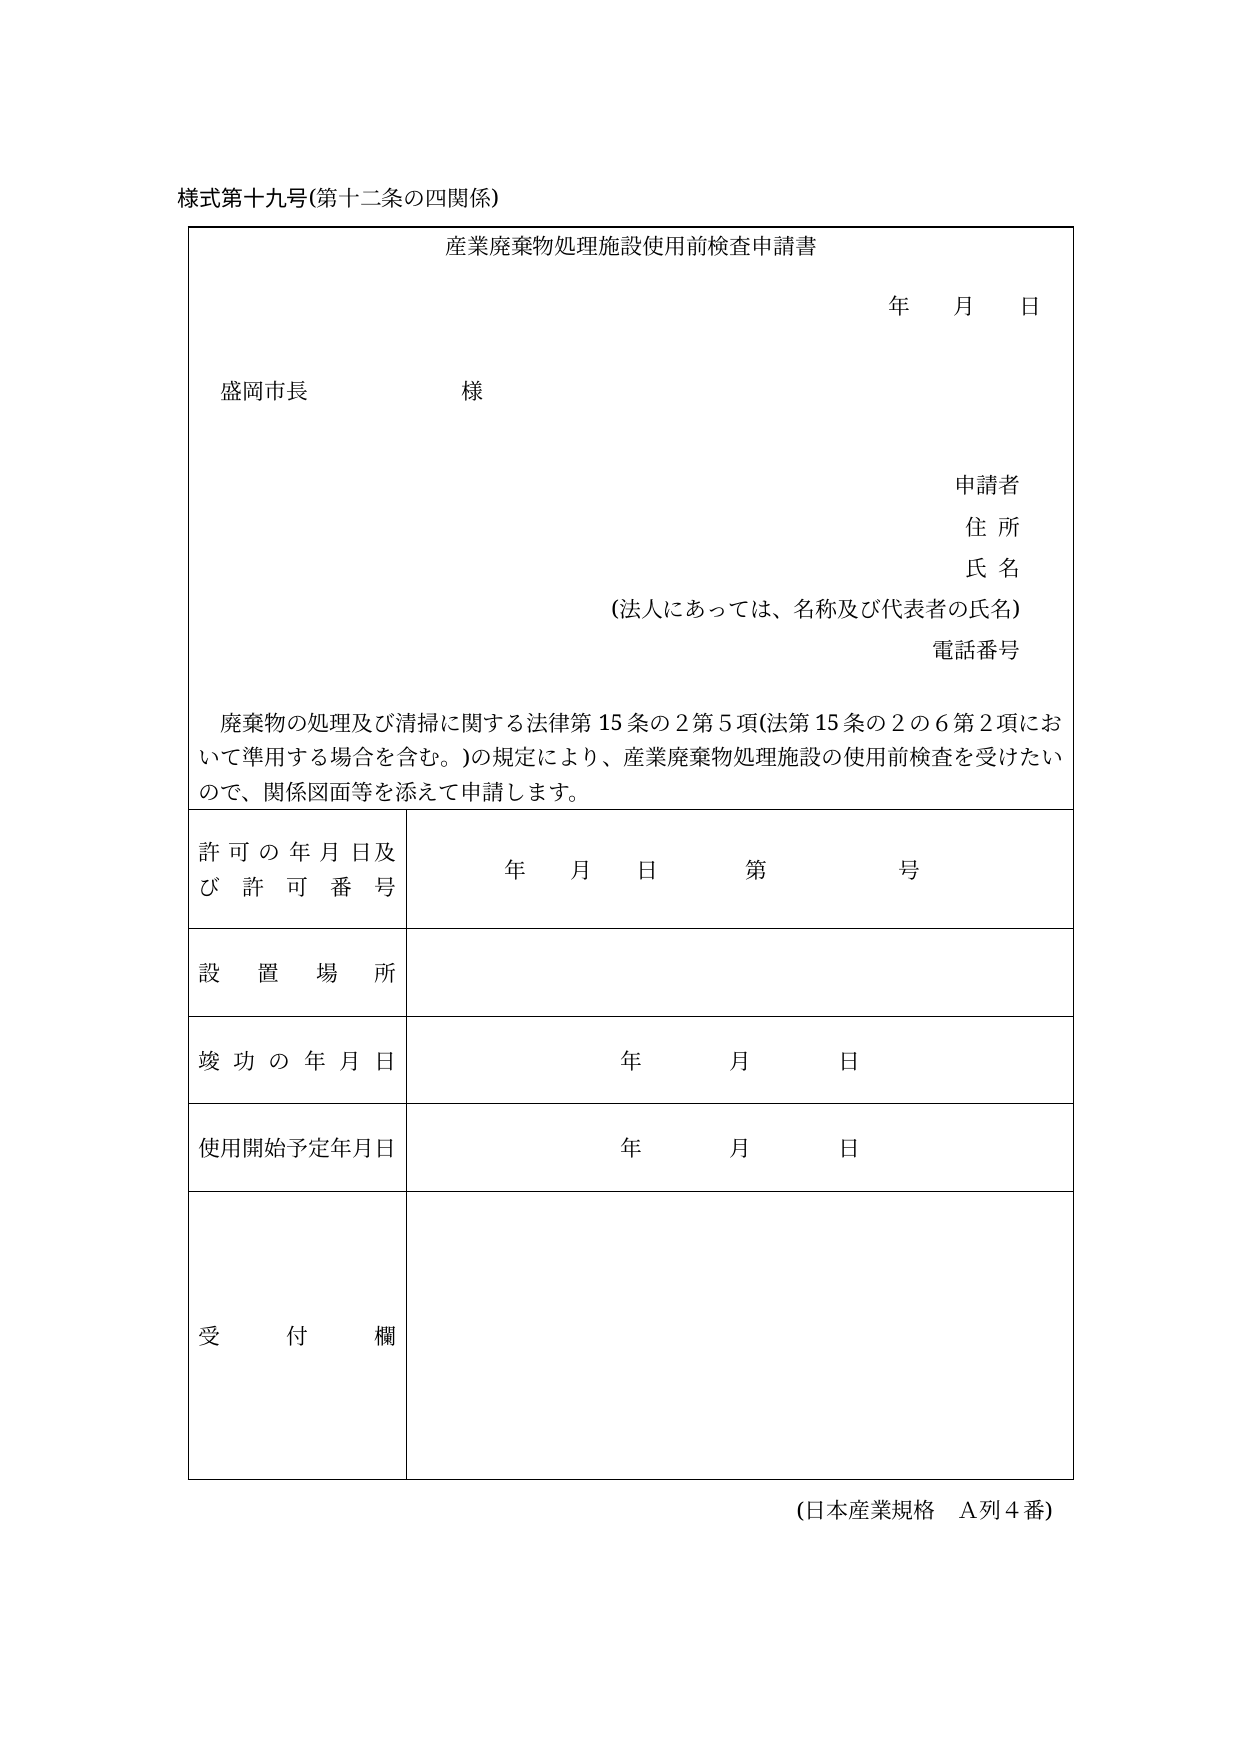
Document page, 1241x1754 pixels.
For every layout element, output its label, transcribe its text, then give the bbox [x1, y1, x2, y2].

table_cell 年 月 日 第 号 [407, 810, 1073, 928]
table_header 産業廃棄物処理施設使用前検査申請書 年 月 日 盛岡市長 様 申請者 住所 氏名 (法人にあっては、名称及び代表者の氏名) 電話番号 廃棄物の処理及び清掃に関する法律第15条の２第５項(法第15条の２の６第２項において準用する場合を含む。)の規定により、産業廃棄物処理施設の使用前検査を受けたいので、関係図面等を添えて申請します。 [189, 228, 1073, 809]
table_cell [407, 929, 1073, 1016]
text 様式第十九号(第十二条の四関係) [177, 179, 1063, 214]
table_cell 年 月 日 [407, 1017, 1073, 1103]
table_cell 年 月 日 [407, 1104, 1073, 1191]
table_cell 使用開始予定年月日 [189, 1104, 406, 1191]
table_cell 設置場所 [189, 929, 406, 1016]
table_cell 受付欄 [189, 1192, 406, 1478]
text (日本産業規格 Ａ列４番) [177, 1492, 1052, 1527]
table_cell 竣功の年月日 [189, 1017, 406, 1103]
table_cell 許可の年月日及び許可番号 [189, 810, 406, 928]
table_cell [407, 1192, 1073, 1478]
